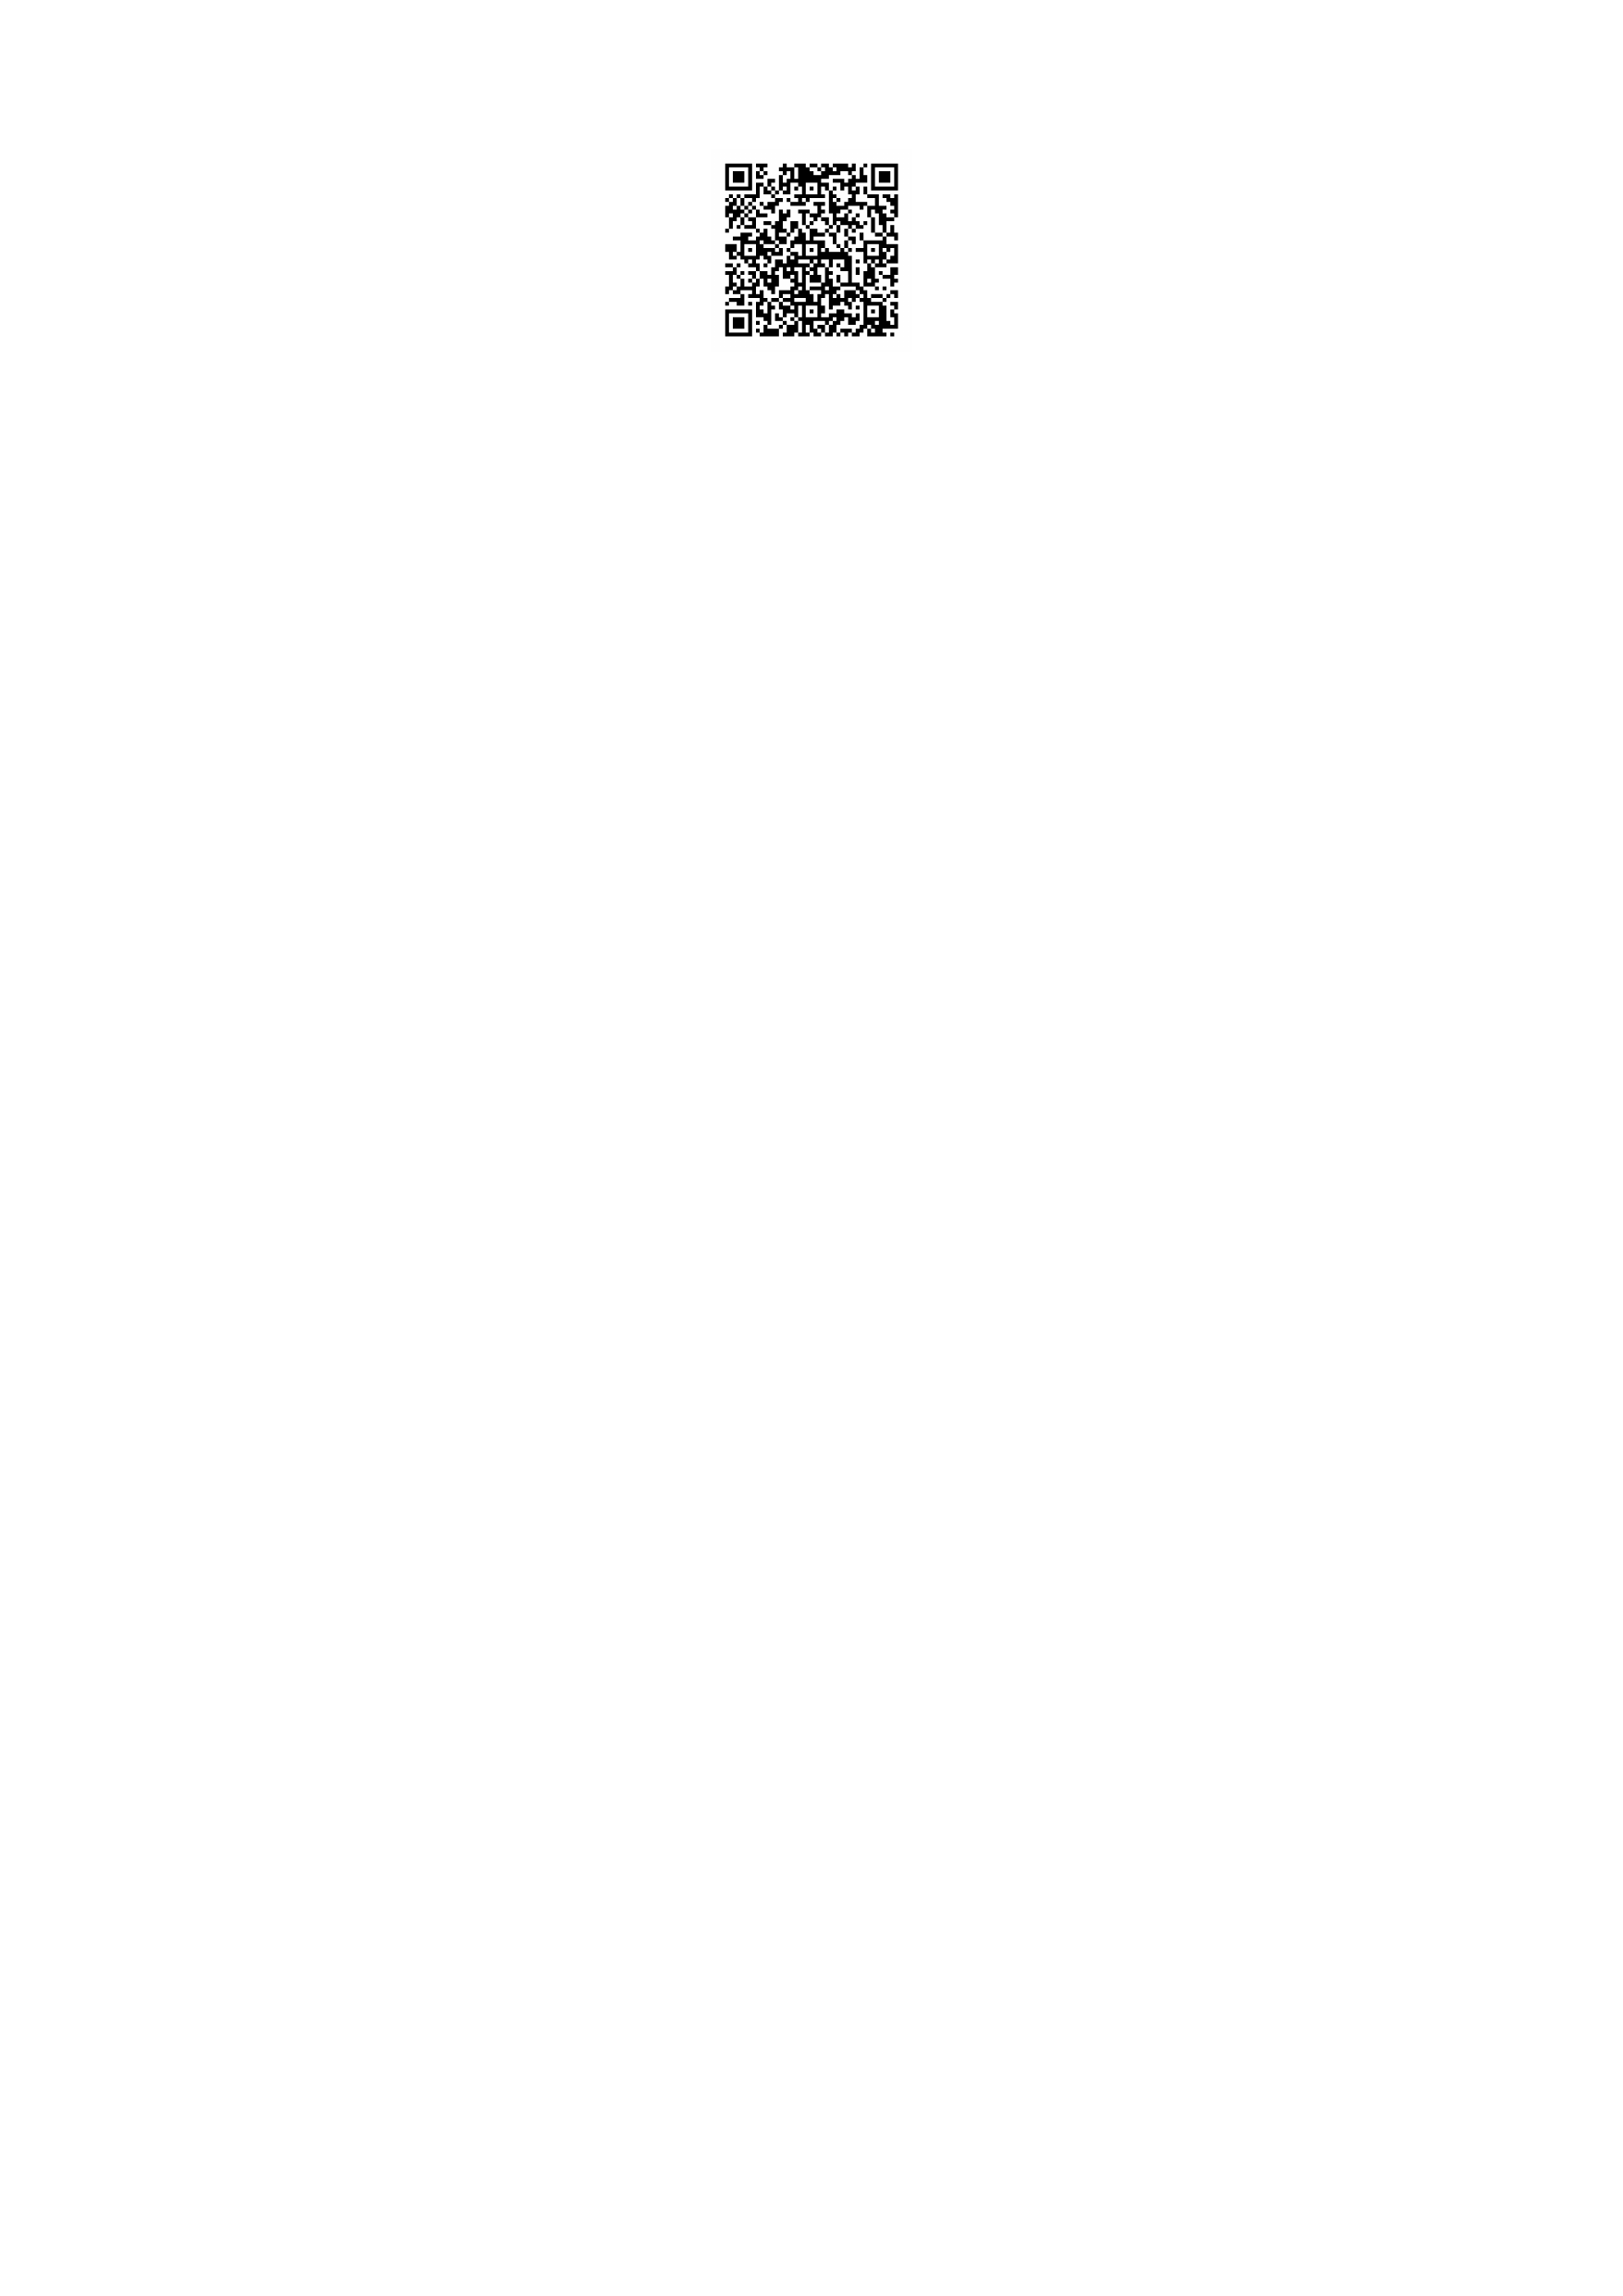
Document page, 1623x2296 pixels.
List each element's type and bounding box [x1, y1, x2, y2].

picture [710, 149, 913, 352]
